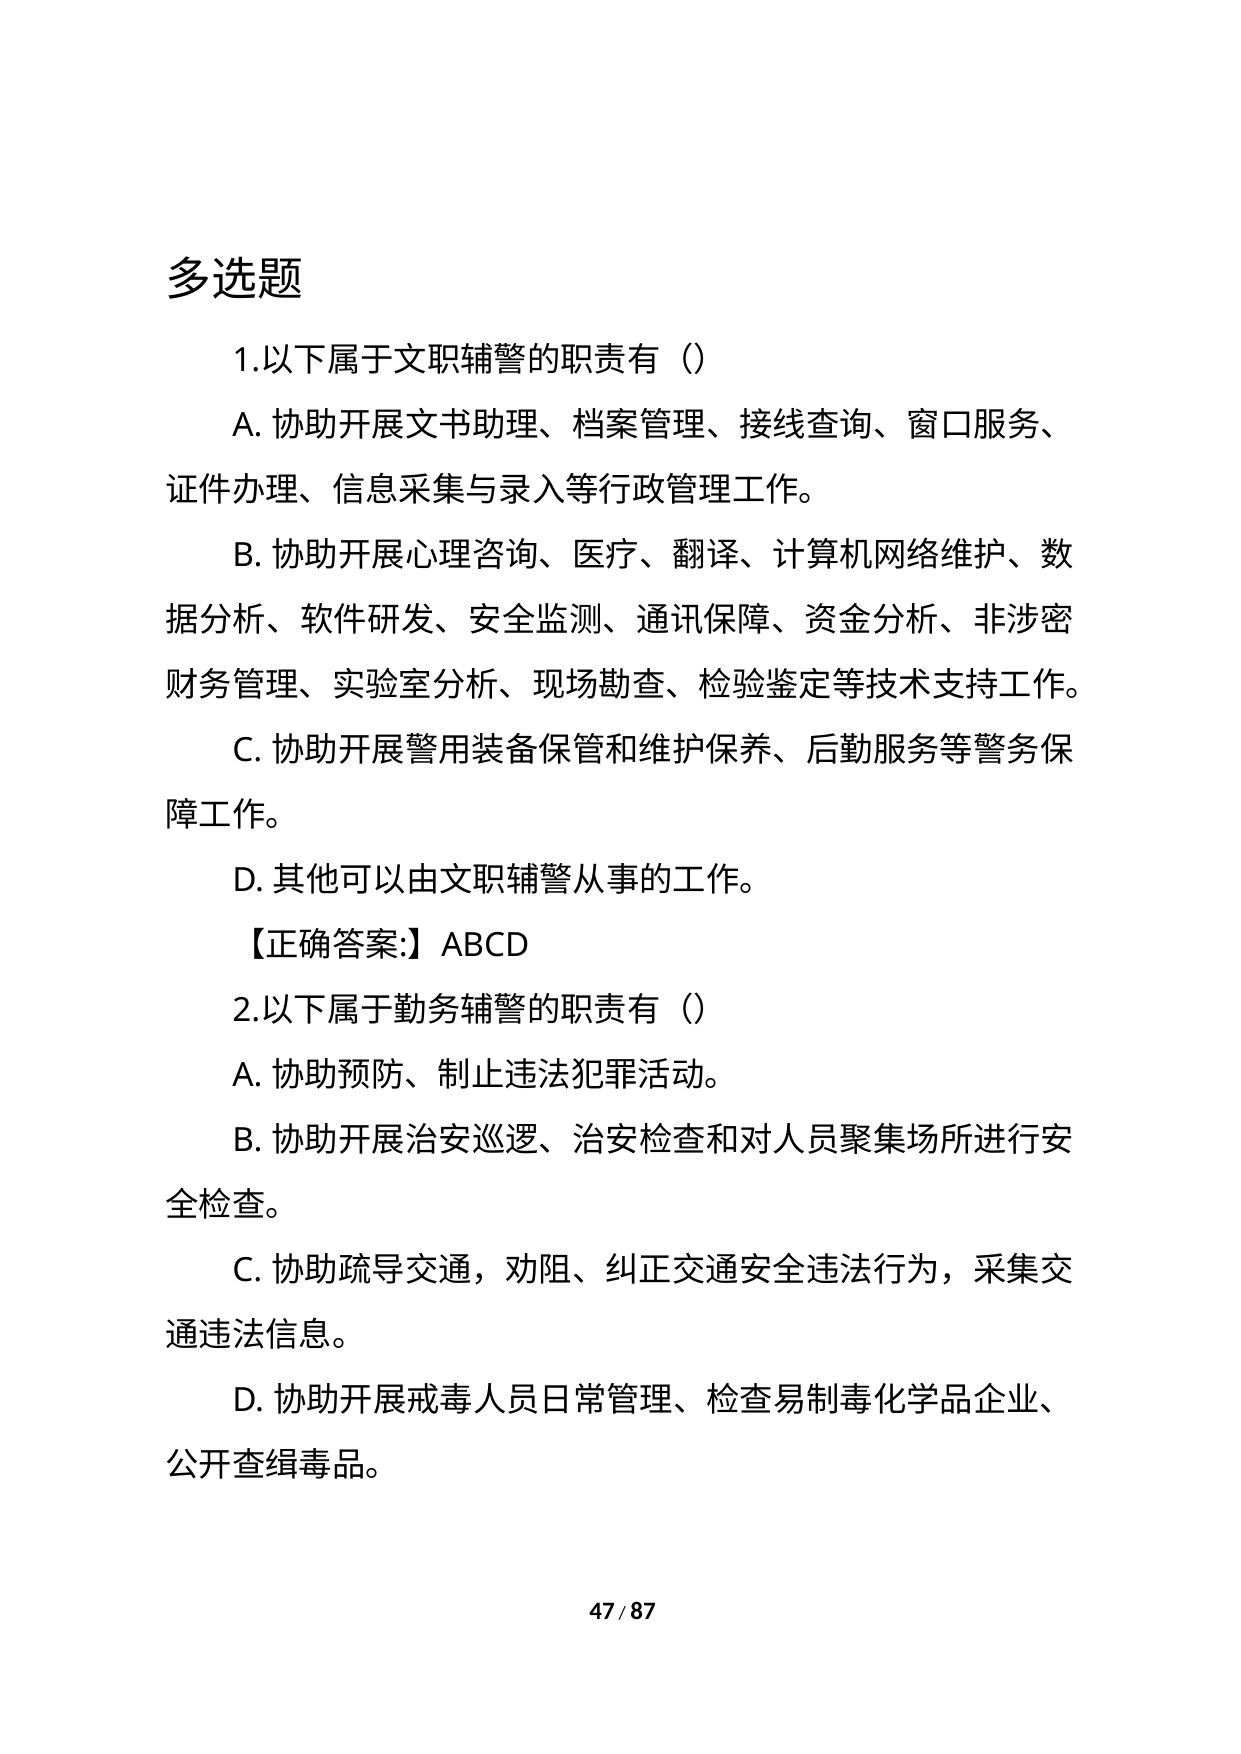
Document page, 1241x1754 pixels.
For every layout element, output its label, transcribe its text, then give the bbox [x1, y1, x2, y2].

text B. 协助开展治安巡逻、治安检查和对人员聚集场所进行安全检查。 [165, 1104, 1075, 1234]
text B. 协助开展心理咨询、医疗、翻译、计算机网络维护、数据分析、软件研发、安全监测、通讯保障、资金分析、非涉密财务管理、实验室分析、现场勘查、检验鉴定等技术支持工作。 [165, 519, 1075, 714]
text 1.以下属于文职辅警的职责有（） [165, 324, 1075, 389]
text C. 协助疏导交通，劝阻、纠正交通安全违法行为，采集交通违法信息。 [165, 1234, 1075, 1364]
text A. 协助开展文书助理、档案管理、接线查询、窗口服务、证件办理、信息采集与录入等行政管理工作。 [165, 389, 1075, 519]
text 2.以下属于勤务辅警的职责有（） [165, 974, 1075, 1039]
text D. 其他可以由文职辅警从事的工作。 [165, 844, 1075, 909]
text 【正确答案:】ABCD [165, 909, 1075, 974]
text A. 协助预防、制止违法犯罪活动。 [165, 1039, 1075, 1104]
text D. 协助开展戒毒人员日常管理、检查易制毒化学品企业、公开查缉毒品。 [165, 1364, 1075, 1494]
text C. 协助开展警用装备保管和维护保养、后勤服务等警务保障工作。 [165, 714, 1075, 844]
text 多选题 [165, 227, 1075, 324]
